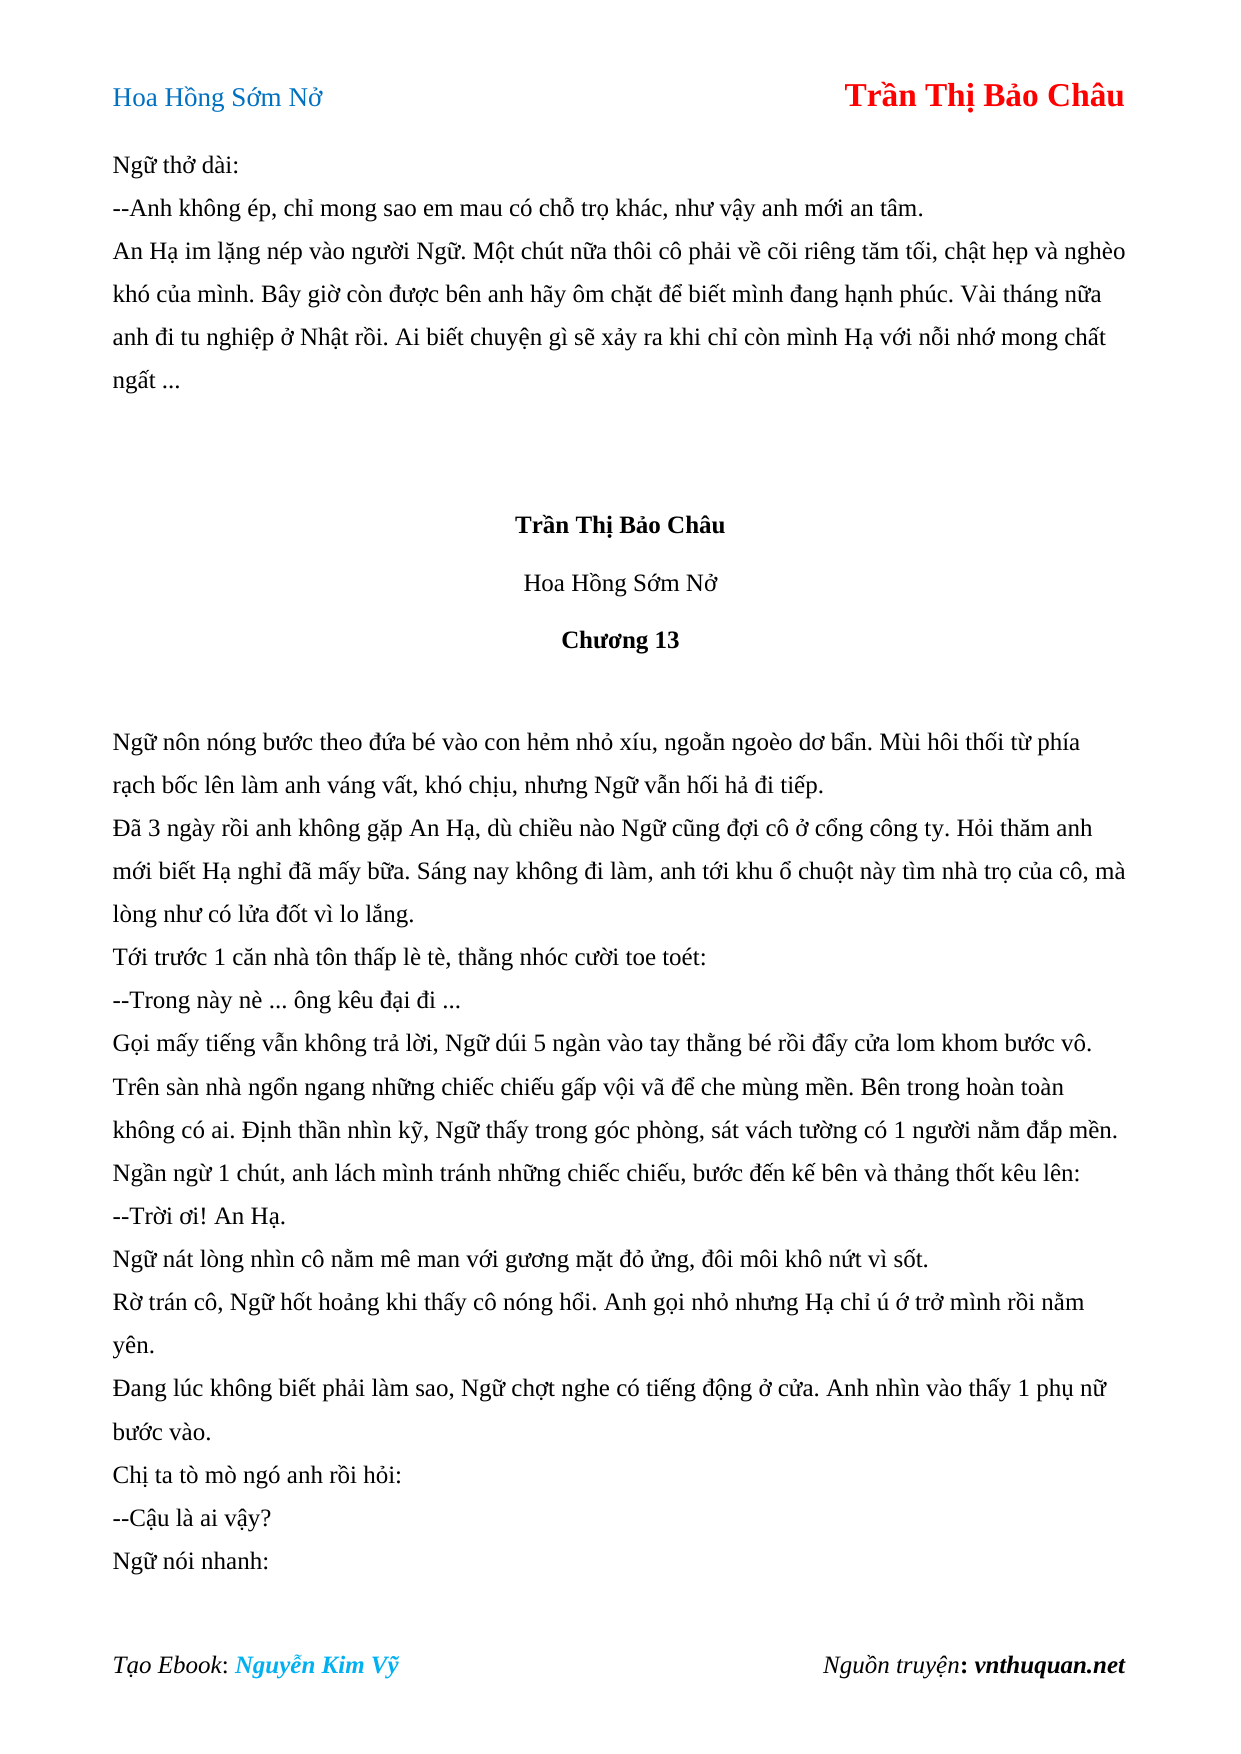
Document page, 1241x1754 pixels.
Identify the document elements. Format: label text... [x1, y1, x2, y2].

text Chương 13 [112, 626, 1128, 654]
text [112, 683, 1128, 1575]
text Trần Thị Bảo Châu [112, 510, 1128, 538]
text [112, 150, 1128, 437]
text Hoa Hồng Sớm Nở [112, 568, 1128, 596]
